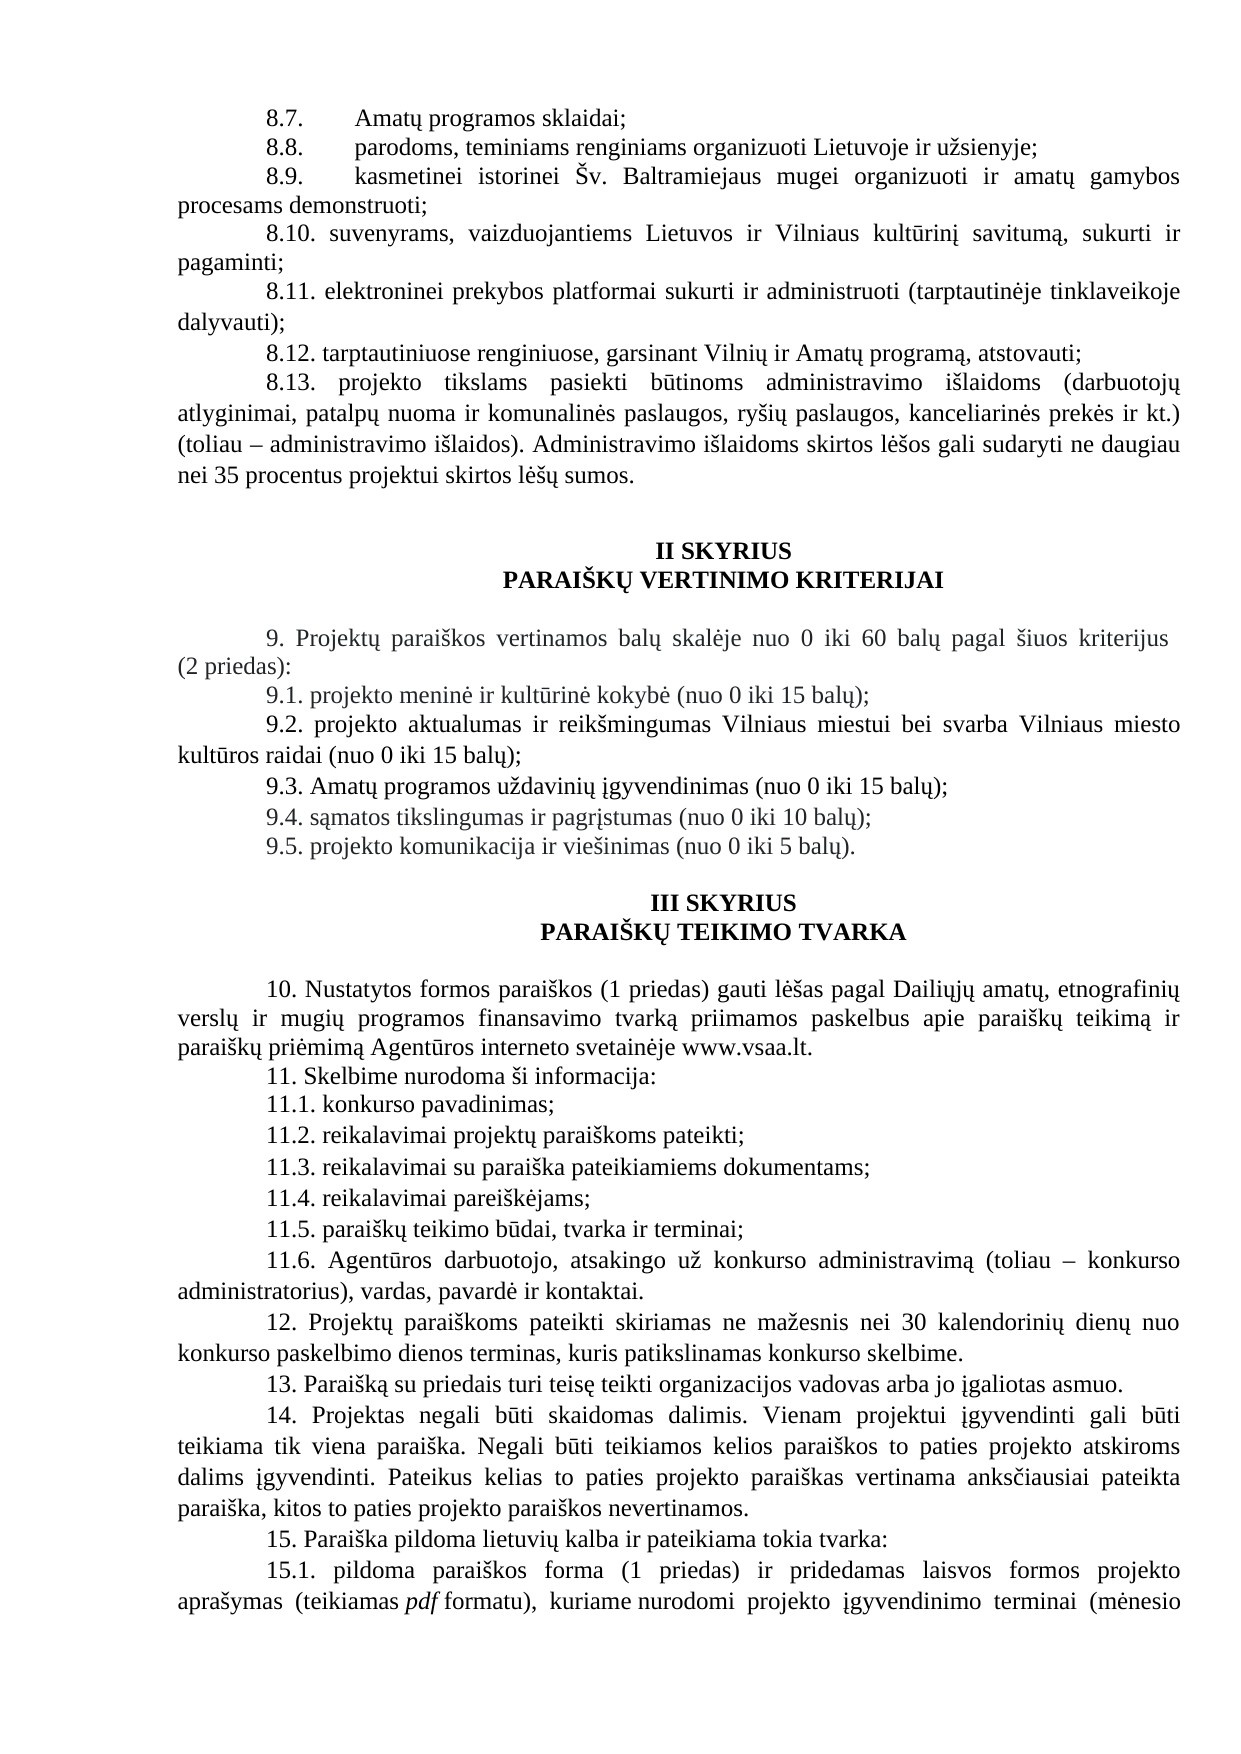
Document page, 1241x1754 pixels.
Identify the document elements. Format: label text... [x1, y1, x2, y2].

text 15. Paraiška pildoma lietuvių kalba ir pateikiama tokia tvarka: [177, 1524, 1181, 1553]
text 11.2. reikalavimai projektų paraiškoms pateikti; [177, 1121, 1181, 1149]
text 8.11. elektroninei prekybos platformai sukurti ir administruoti (tarptautinėje tinklaveikoje dalyvauti); [177, 276, 1181, 336]
text 11. Skelbime nurodoma ši informacija: [177, 1061, 1181, 1089]
list 9.4. sąmatos tikslingumas ir pagrįstumas (nuo 0 iki 10 balų); [177, 802, 1181, 831]
text 9.3. Amatų programos uždavinių įgyvendinimas (nuo 0 iki 15 balų); [177, 771, 1181, 800]
text 11.6. Agentūros darbuotojo, atsakingo už konkurso administravimą (toliau – konkurso administratorius), vardas, pavardė ir kontaktai. [177, 1245, 1181, 1304]
text 13. Paraišką su priedais turi teisę teikti organizacijos vadovas arba jo įgaliotas asmuo. [177, 1369, 1181, 1398]
text 11.5. paraiškų teikimo būdai, tvarka ir terminai; [177, 1214, 1181, 1242]
text 11.1. konkurso pavadinimas; [177, 1089, 1181, 1118]
list 8.10. suvenyrams, vaizduojantiems Lietuvos ir Vilniaus kultūrinį savitumą, sukurti ir pagaminti; [177, 218, 1181, 276]
list parodoms, teminiams renginiams organizuoti Lietuvoje ir užsienyje; [177, 132, 1181, 161]
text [177, 1555, 1181, 1615]
list Amatų programos sklaidai; [177, 103, 1181, 132]
text PARAIŠKŲ VERTINIMO KRITERIJAI [177, 565, 1181, 594]
text 14. Projektas negali būti skaidomas dalimis. Vienam projektui įgyvendinti gali būti teikiama tik viena paraiška. Negali būti teikiamos kelios paraiškos to paties projekto atskiroms dalims įgyvendinti. Pateikus kelias to paties projekto paraiškas vertinama anksčiausiai pateikta paraiška, kitos to paties projekto paraiškos nevertinamos. [177, 1400, 1181, 1522]
text II SKYRIUS [177, 536, 1181, 565]
text 9.2. projekto aktualumas ir reikšmingumas Vilniaus miestui bei svarba Vilniaus miesto kultūros raidai (nuo 0 iki 15 balų); [177, 709, 1181, 769]
list 8.12. tarptautiniuose renginiuose, garsinant Vilnių ir Amatų programą, atstovauti; [266, 338, 1181, 367]
list 9.1. projekto meninė ir kultūrinė kokybė (nuo 0 iki 15 balų); [177, 680, 1181, 709]
list kasmetinei istorinei Šv. Baltramiejaus mugei organizuoti ir amatų gamybos procesams demonstruoti; [177, 161, 1181, 218]
text 11.4. reikalavimai pareiškėjams; [177, 1183, 1181, 1211]
list 9. Projektų paraiškos vertinamos balų skalėje nuo 0 iki 60 balų pagal šiuos kriterijus (2 priedas): [177, 623, 1181, 680]
text 8.13. projekto tikslams pasiekti būtinoms administravimo išlaidoms (darbuotojų atlyginimai, patalpų nuoma ir komunalinės paslaugos, ryšių paslaugos, kanceliarinės prekės ir kt.) (toliau – administravimo išlaidos). Administravimo išlaidoms skirtos lėšos gali sudaryti ne daugiau nei 35 procentus projektui skirtos lėšų sumos. [177, 367, 1181, 489]
text 12. Projektų paraiškoms pateikti skiriamas ne mažesnis nei 30 kalendorinių dienų nuo konkurso paskelbimo dienos terminas, kuris patikslinamas konkurso skelbime. [177, 1307, 1181, 1367]
text PARAIŠKŲ TEIKIMO TVARKA [177, 917, 1181, 946]
list 9.5. projekto komunikacija ir viešinimas (nuo 0 iki 5 balų). [177, 831, 1181, 859]
text 10. Nustatytos formos paraiškos (1 priedas) gauti lėšas pagal Dailiųjų amatų, etnografinių verslų ir mugių programos finansavimo tvarką priimamos paskelbus apie paraiškų teikimą ir paraiškų priėmimą Agentūros interneto svetainėje www.vsaa.lt. [177, 974, 1181, 1061]
text III SKYRIUS [177, 888, 1181, 917]
text 11.3. reikalavimai su paraiška pateikiamiems dokumentams; [177, 1152, 1181, 1180]
